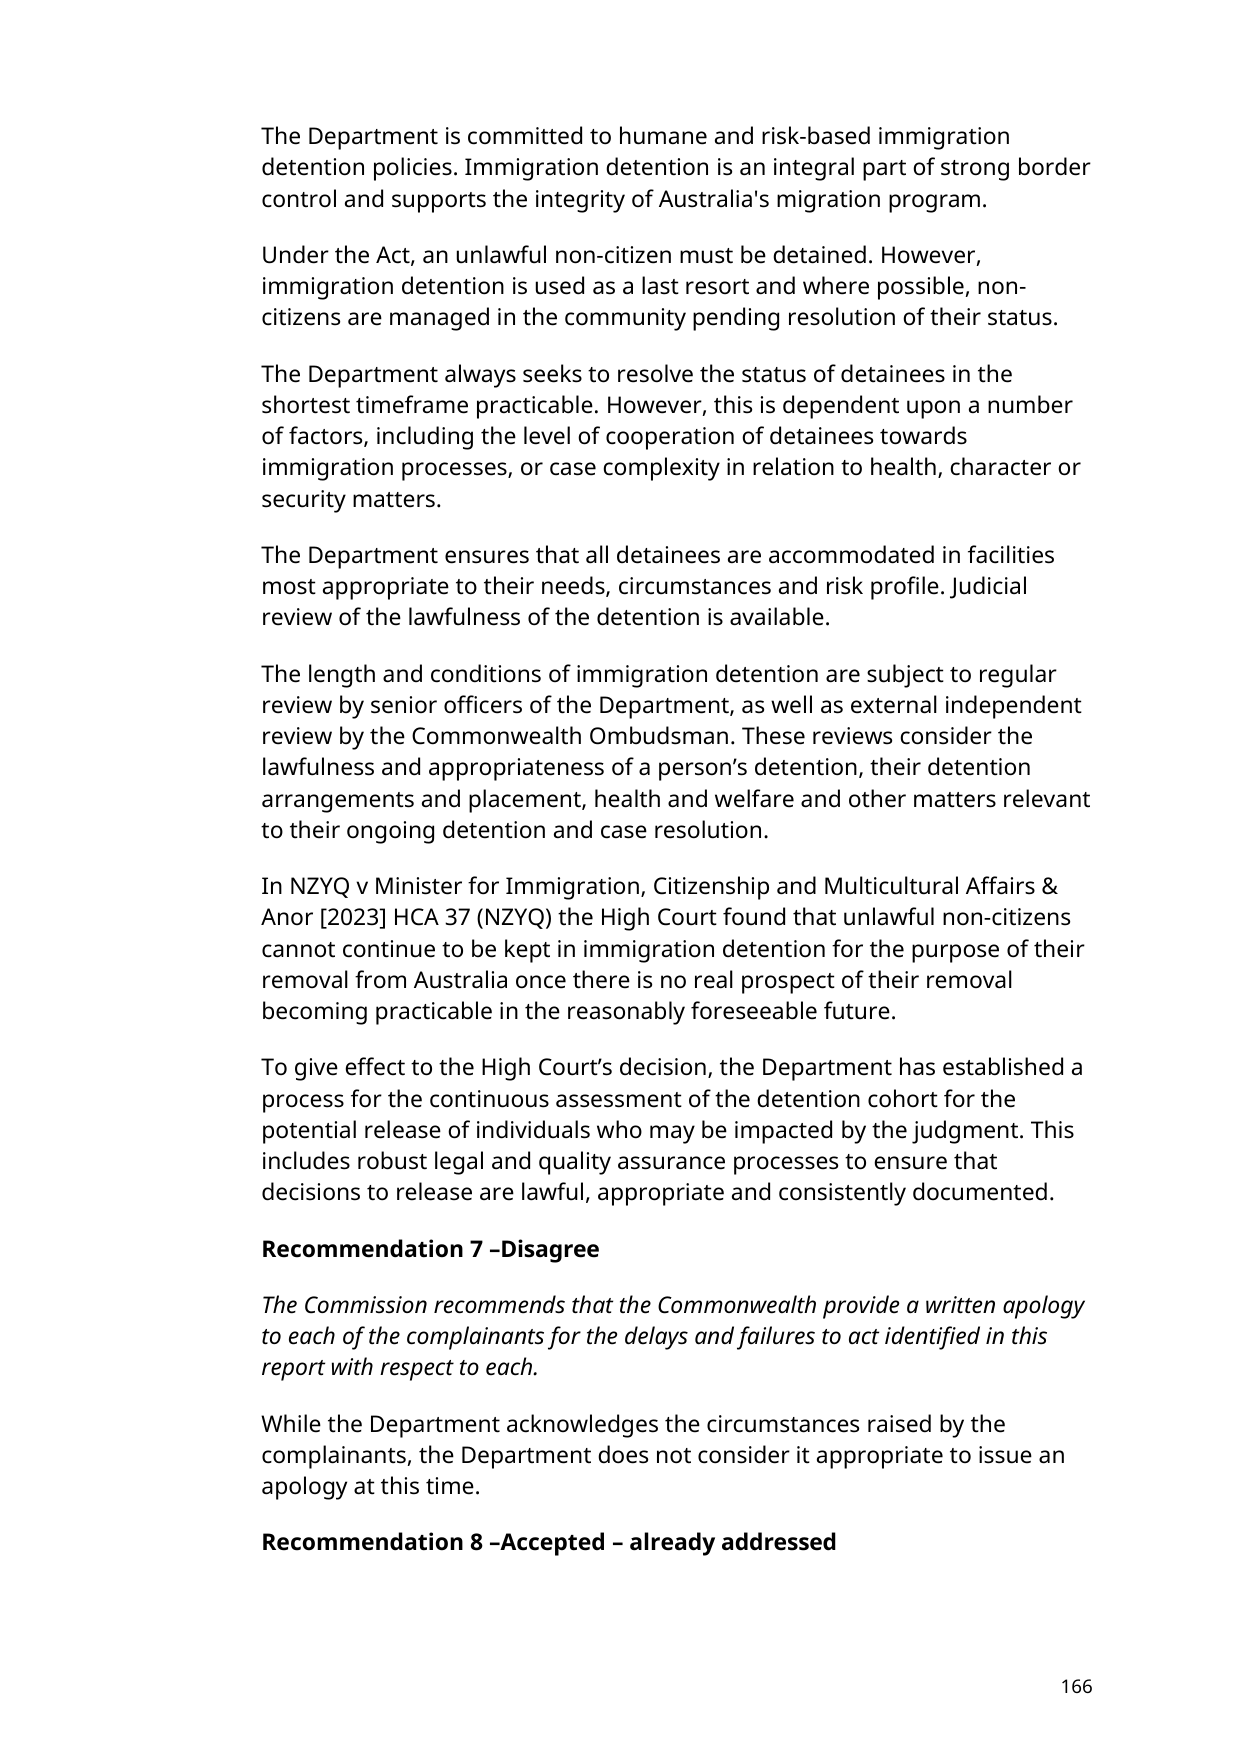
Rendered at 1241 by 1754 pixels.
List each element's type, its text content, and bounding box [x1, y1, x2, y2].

text To give effect to the High Court’s decision, the Department has established a process for the continuous assessment of the detention cohort for the potential release of individuals who may be impacted by the judgment. This includes robust legal and quality assurance processes to ensure that decisions to release are lawful, appropriate and consistently documented. [261, 1051, 1092, 1207]
text Recommendation 8 –Accepted – already addressed [261, 1526, 1092, 1557]
text The Commission recommends that the Commonwealth provide a written apology to each of the complainants for the delays and failures to act identified in this report with respect to each. [261, 1289, 1092, 1382]
text While the Department acknowledges the circumstances raised by the complainants, the Department does not consider it appropriate to issue an apology at this time. [261, 1407, 1092, 1501]
text In NZYQ v Minister for Immigration, Citizenship and Multicultural Affairs & Anor [2023] HCA 37 (NZYQ) the High Court found that unlawful non-citizens cannot continue to be kept in immigration detention for the purpose of their removal from Australia once there is no real prospect of their removal becoming practicable in the reasonably foreseeable future. [261, 870, 1092, 1026]
text The Department ensures that all detainees are accommodated in facilities most appropriate to their needs, circumstances and risk profile. Judicial review of the lawfulness of the detention is available. [261, 539, 1092, 632]
text The length and conditions of immigration detention are subject to regular review by senior officers of the Department, as well as external independent review by the Commonwealth Ombudsman. These reviews consider the lawfulness and appropriateness of a person’s detention, their detention arrangements and placement, health and welfare and other matters relevant to their ongoing detention and case resolution. [261, 657, 1092, 845]
text The Department always seeks to resolve the status of detainees in the shortest timeframe practicable. However, this is dependent upon a number of factors, including the level of cooperation of detainees towards immigration processes, or case complexity in relation to health, character or security matters. [261, 357, 1092, 514]
text Recommendation 7 –Disagree [261, 1232, 1092, 1264]
text The Department is committed to humane and risk-based immigration detention policies. Immigration detention is an integral part of strong border control and supports the integrity of Australia's migration program. [261, 120, 1092, 214]
text Under the Act, an unlawful non-citizen must be detained. However, immigration detention is used as a last resort and where possible, non-citizens are managed in the community pending resolution of their status. [261, 239, 1092, 332]
